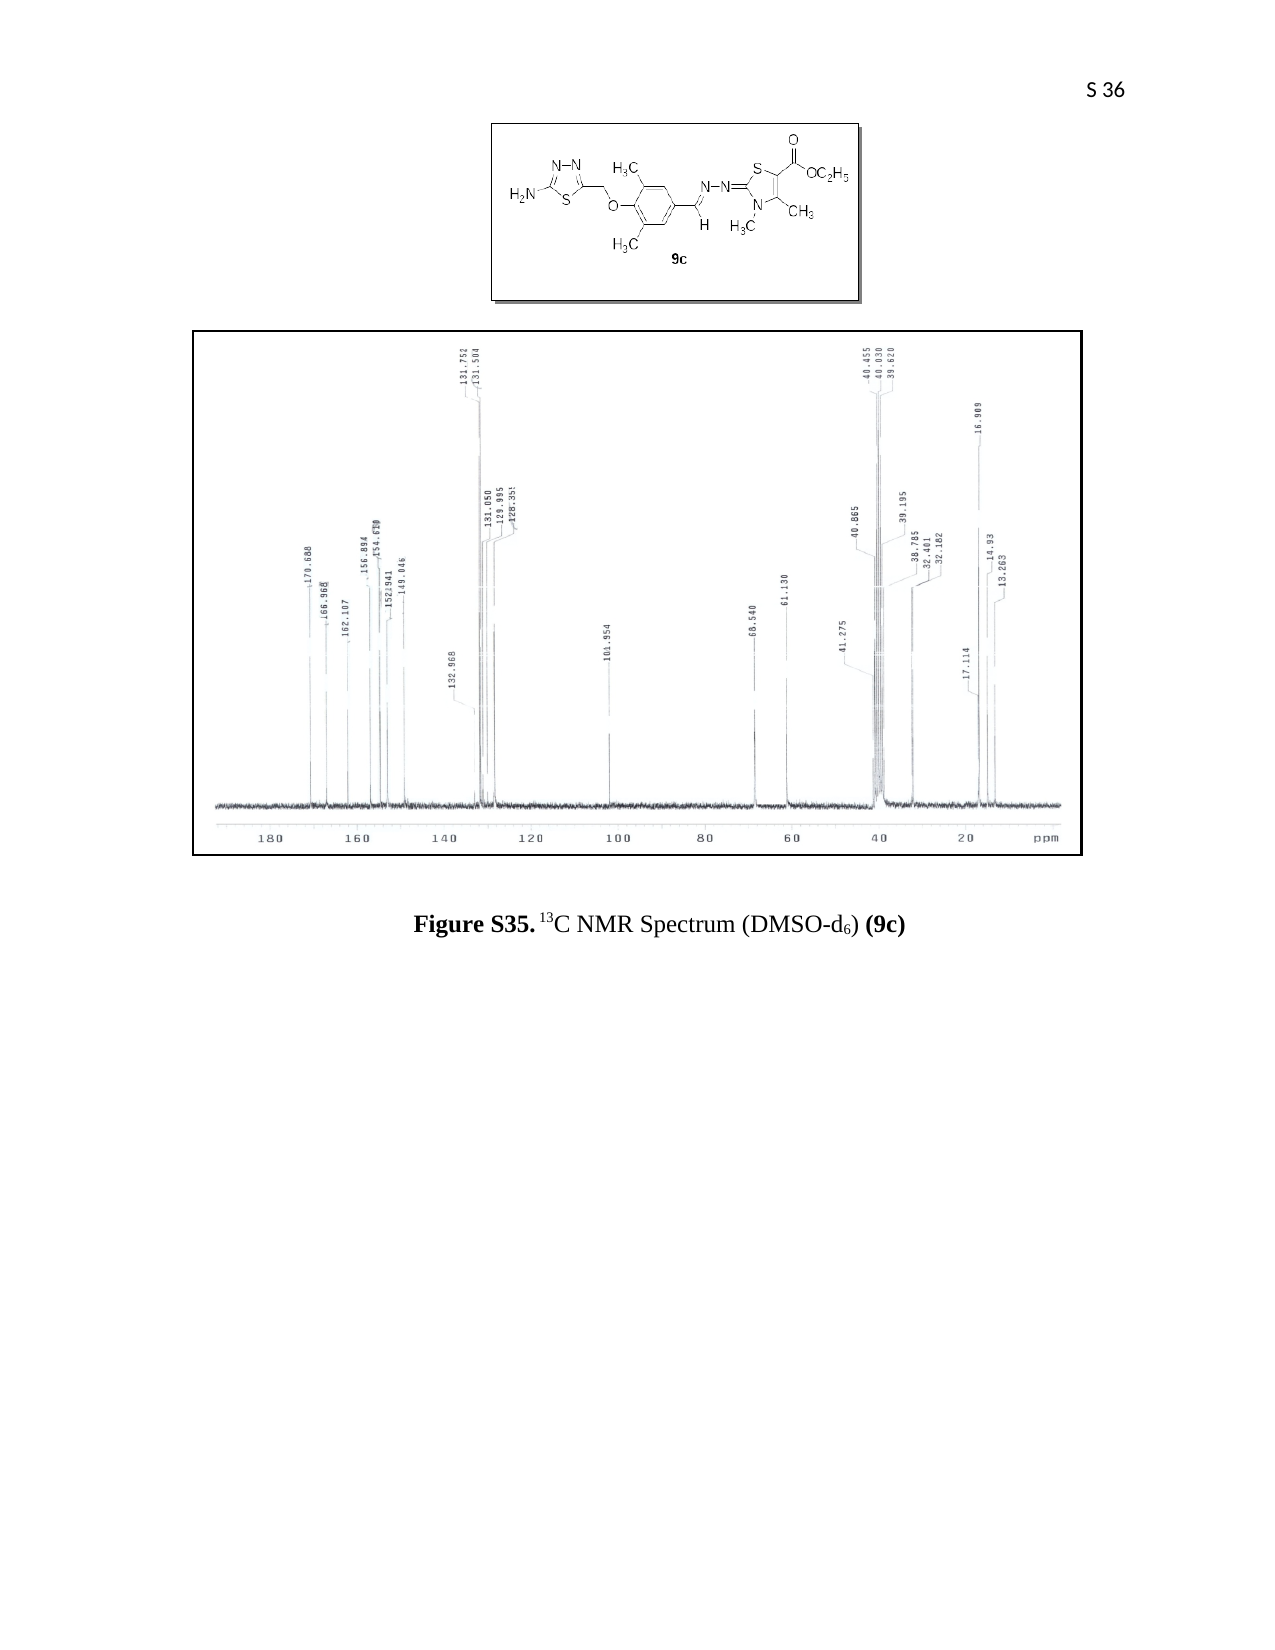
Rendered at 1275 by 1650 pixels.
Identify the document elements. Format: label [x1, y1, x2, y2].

picture [196, 332, 1080, 853]
